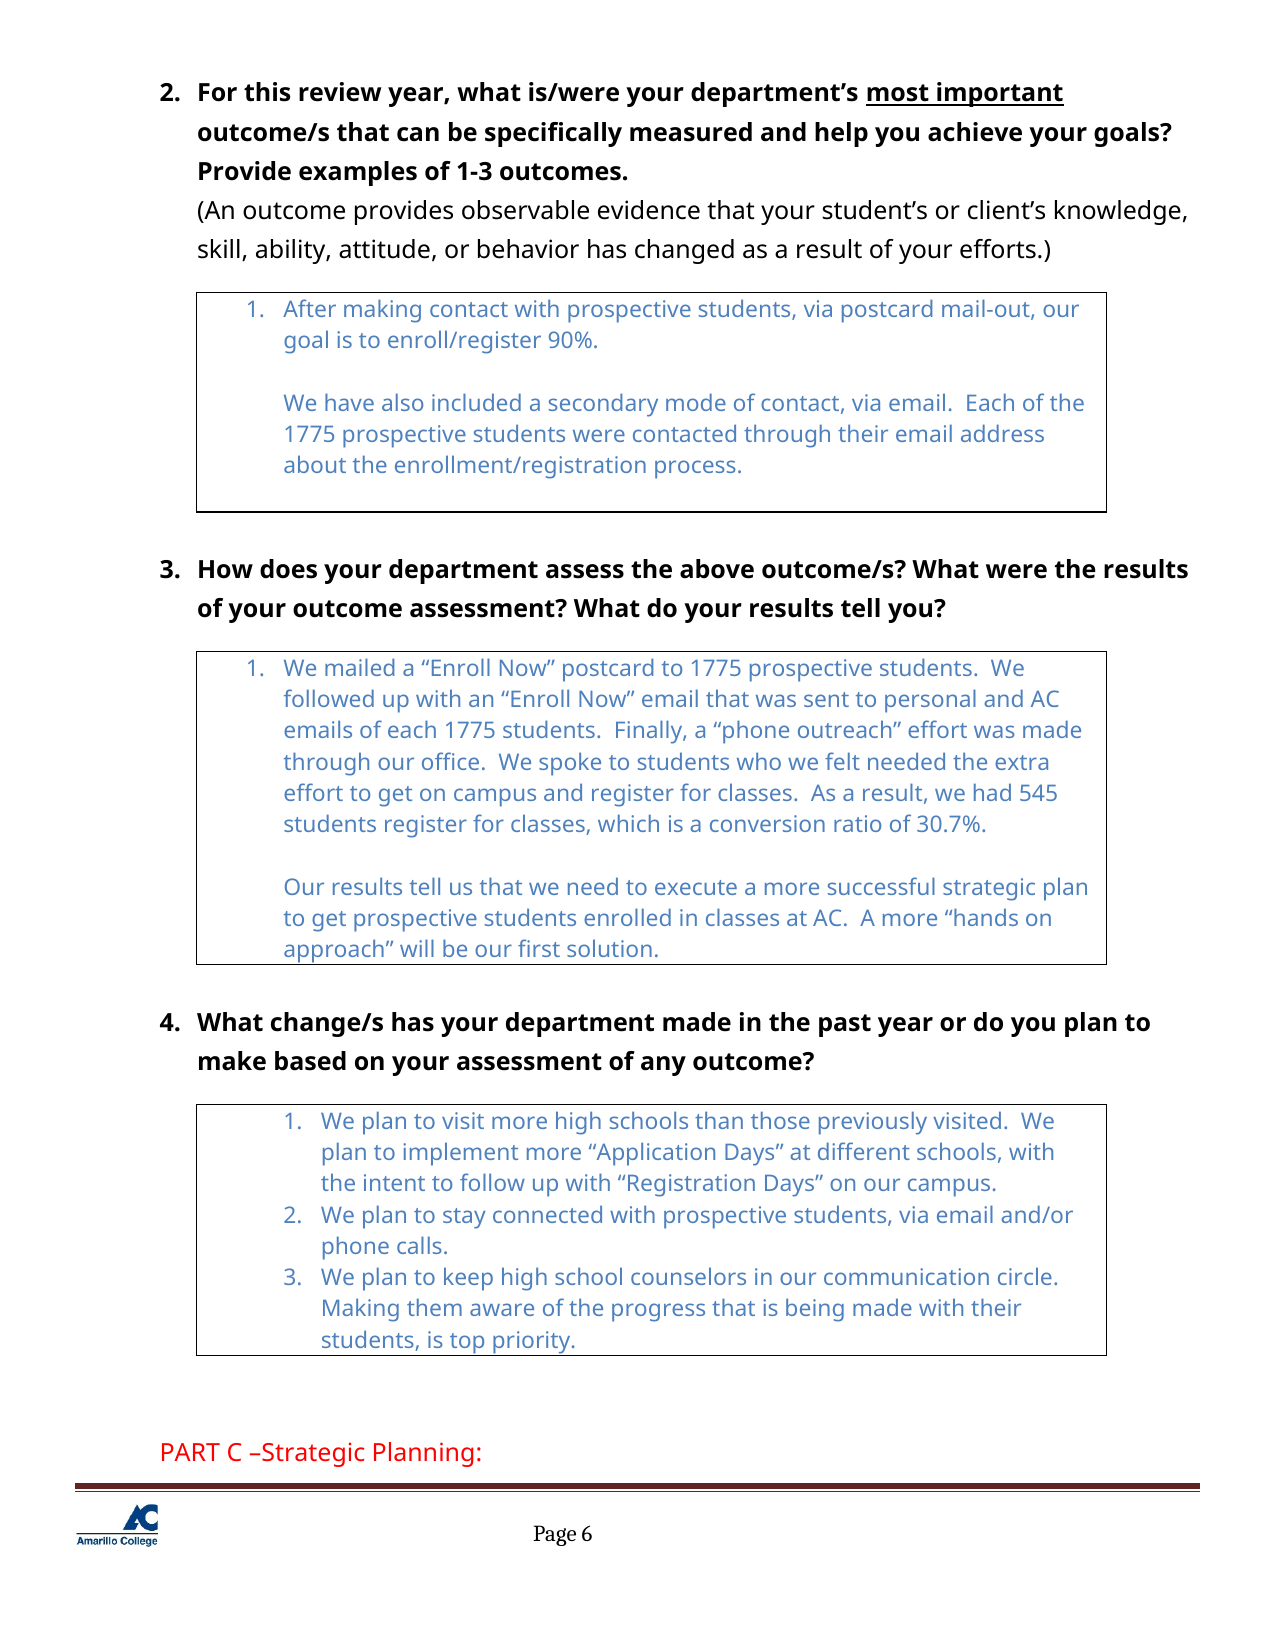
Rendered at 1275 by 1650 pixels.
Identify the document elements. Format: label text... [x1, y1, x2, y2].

list (An outcome provides observable evidence that your student’s or client’s knowledge, skill, ability, attitude, or behavior has changed as a result of your efforts.) [197, 192, 1200, 266]
table_header We plan to visit more high schools than those previously visited. We plan to implement more “Application Days” at different schools, with the intent to follow up with “Registration Days” on our campus. We plan to stay connected with prospective students, via email and/or phone calls. We plan to keep high school counselors in our communication circle. Making them aware of the progress that is being made with their students, is top priority. [197, 1105, 1106, 1355]
picture [72, 1495, 161, 1555]
list PART C –Strategic Planning: [159, 1434, 1200, 1468]
table_header After making contact with prospective students, via postcard mail-out, our goal is to enroll/register 90%. We have also included a secondary mode of contact, via email. Each of the 1775 prospective students were contacted through their email address about the enrollment/registration process. [197, 293, 1106, 511]
list How does your department assess the above outcome/s? What were the results of your outcome assessment? What do your results tell you? [159, 552, 1200, 625]
list For this review year, what is/were your department’s most important outcome/s that can be specifically measured and help you achieve your goals? Provide examples of 1-3 outcomes. [159, 75, 1200, 187]
list What change/s has your department made in the past year or do you plan to make based on your assessment of any outcome? [159, 1004, 1200, 1078]
table_header We mailed a “Enroll Now” postcard to 1775 prospective students. We followed up with an “Enroll Now” email that was sent to personal and AC emails of each 1775 students. Finally, a “phone outreach” effort was made through our office. We spoke to students who we felt needed the extra effort to get on campus and register for classes. As a result, we had 545 students register for classes, which is a conversion ratio of 30.7%. Our results tell us that we need to execute a more successful strategic plan to get prospective students enrolled in classes at AC. A more “hands on approach” will be our first solution. [197, 652, 1106, 964]
